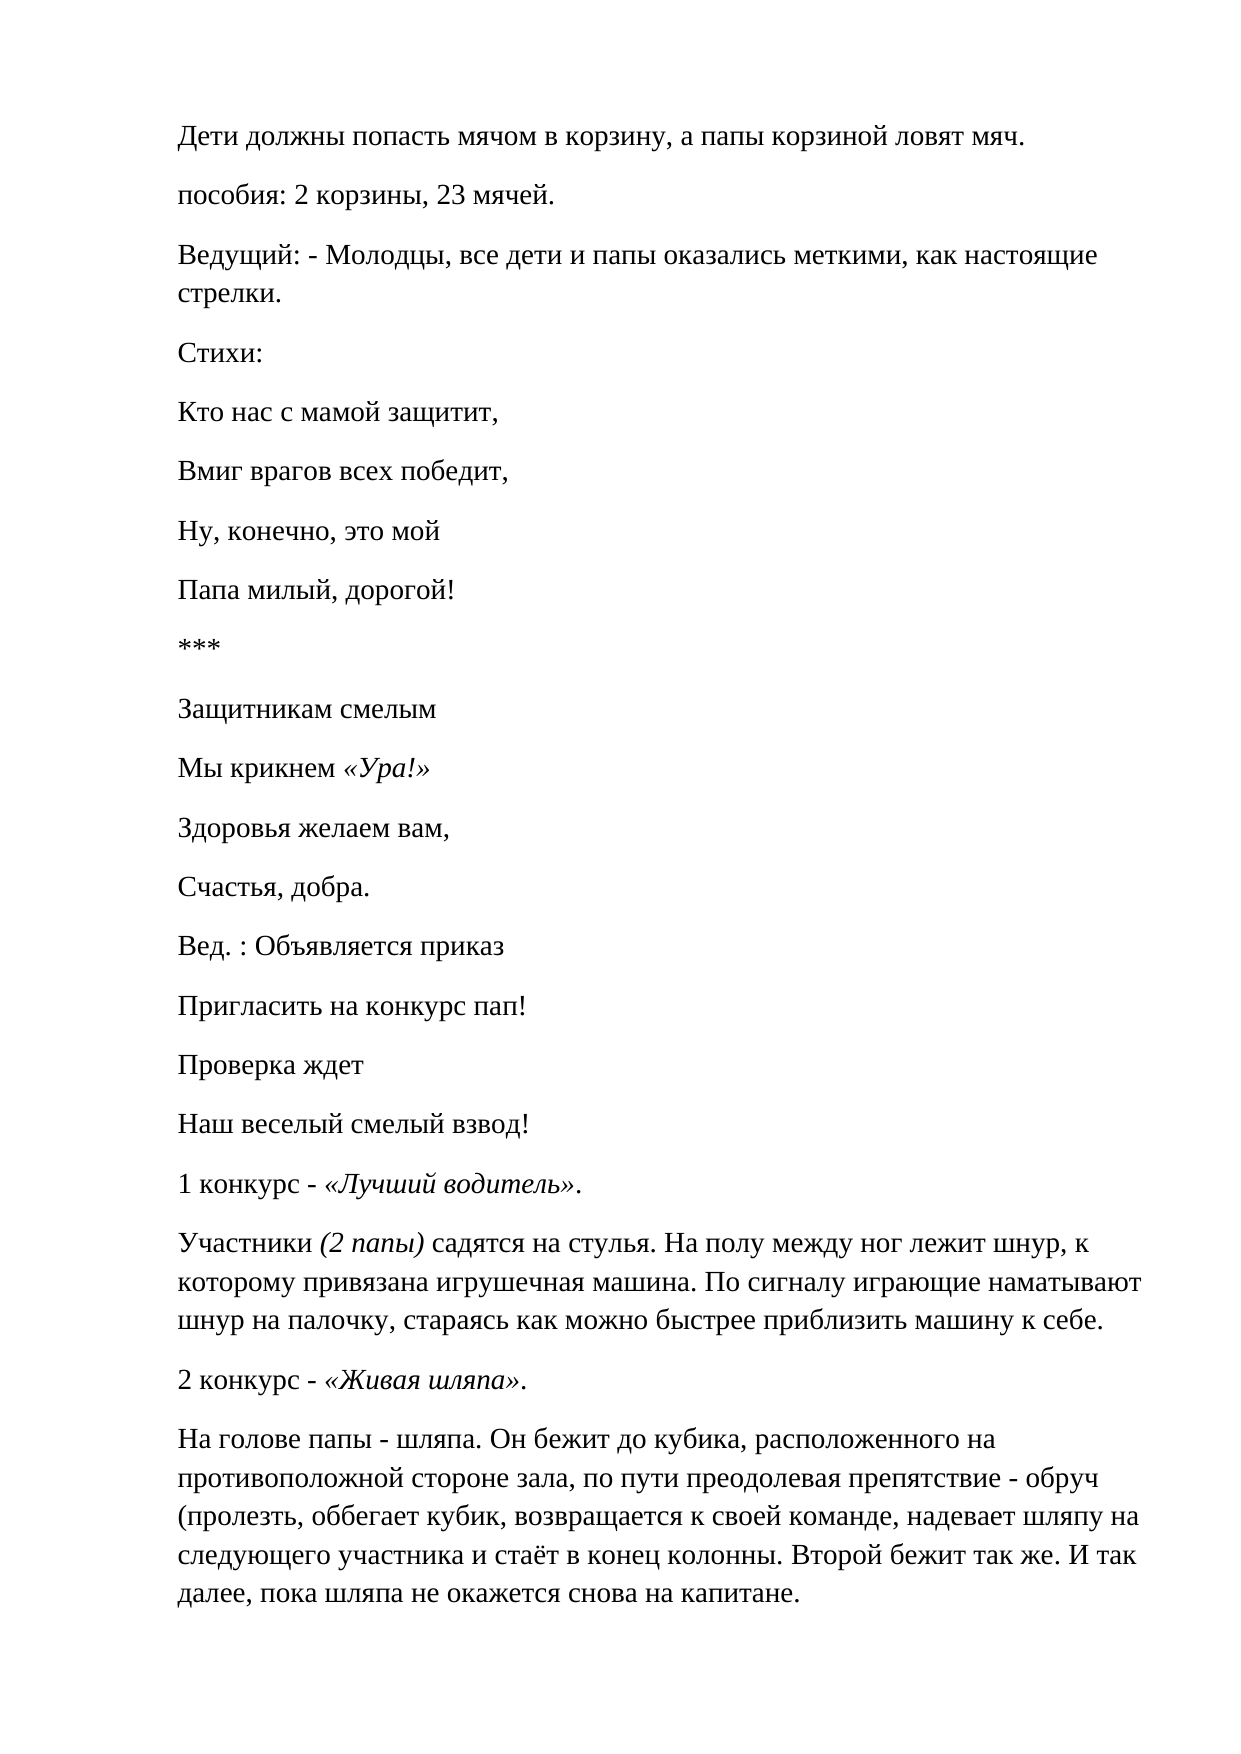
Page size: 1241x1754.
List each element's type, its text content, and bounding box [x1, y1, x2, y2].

text Вед. : Объявляется приказ [177, 928, 1152, 962]
text 2 конкурс - «Живая шляпа». [177, 1362, 1152, 1395]
text Стихи: [177, 335, 1152, 368]
text Вмиг врагов всех победит, [177, 453, 1152, 487]
text Кто нас с мамой защитит, [177, 394, 1152, 428]
text пособия: 2 корзины, 23 мячей. [177, 177, 1152, 211]
text На голове папы - шляпа. Он бежит до кубика, расположенного на противоположной стороне зала, по пути преодолевая препятствие - обруч (пролезть, оббегает кубик, возвращается к своей команде, надевает шляпу на следующего участника и стаёт в конец колонны. Второй бежит так же. И так далее, пока шляпа не окажется снова на капитане. [177, 1421, 1152, 1609]
text Счастья, добра. [177, 869, 1152, 903]
text Участники (2 папы) садятся на стулья. На полу между ног лежит шнур, к которому привязана игрушечная машина. По сигналу играющие наматывают шнур на палочку, стараясь как можно быстрее приблизить машину к себе. [177, 1225, 1152, 1336]
text Здоровья желаем вам, [177, 810, 1152, 843]
text Папа милый, дорогой! [177, 572, 1152, 606]
text 1 конкурс - «Лучший водитель». [177, 1166, 1152, 1199]
text Наш веселый смелый взвод! [177, 1107, 1152, 1140]
text Проверка ждет [177, 1047, 1152, 1081]
text Дети должны попасть мячом в корзину, а папы корзиной ловят мяч. [177, 118, 1152, 152]
text Защитникам смелым [177, 691, 1152, 724]
text Пригласить на конкурс пап! [177, 988, 1152, 1021]
text Ну, конечно, это мой [177, 513, 1152, 546]
text Ведущий: - Молодцы, все дети и папы оказались меткими, как настоящие стрелки. [177, 237, 1152, 309]
text Мы крикнем «Ура!» [177, 750, 1152, 784]
text *** [177, 632, 1152, 665]
